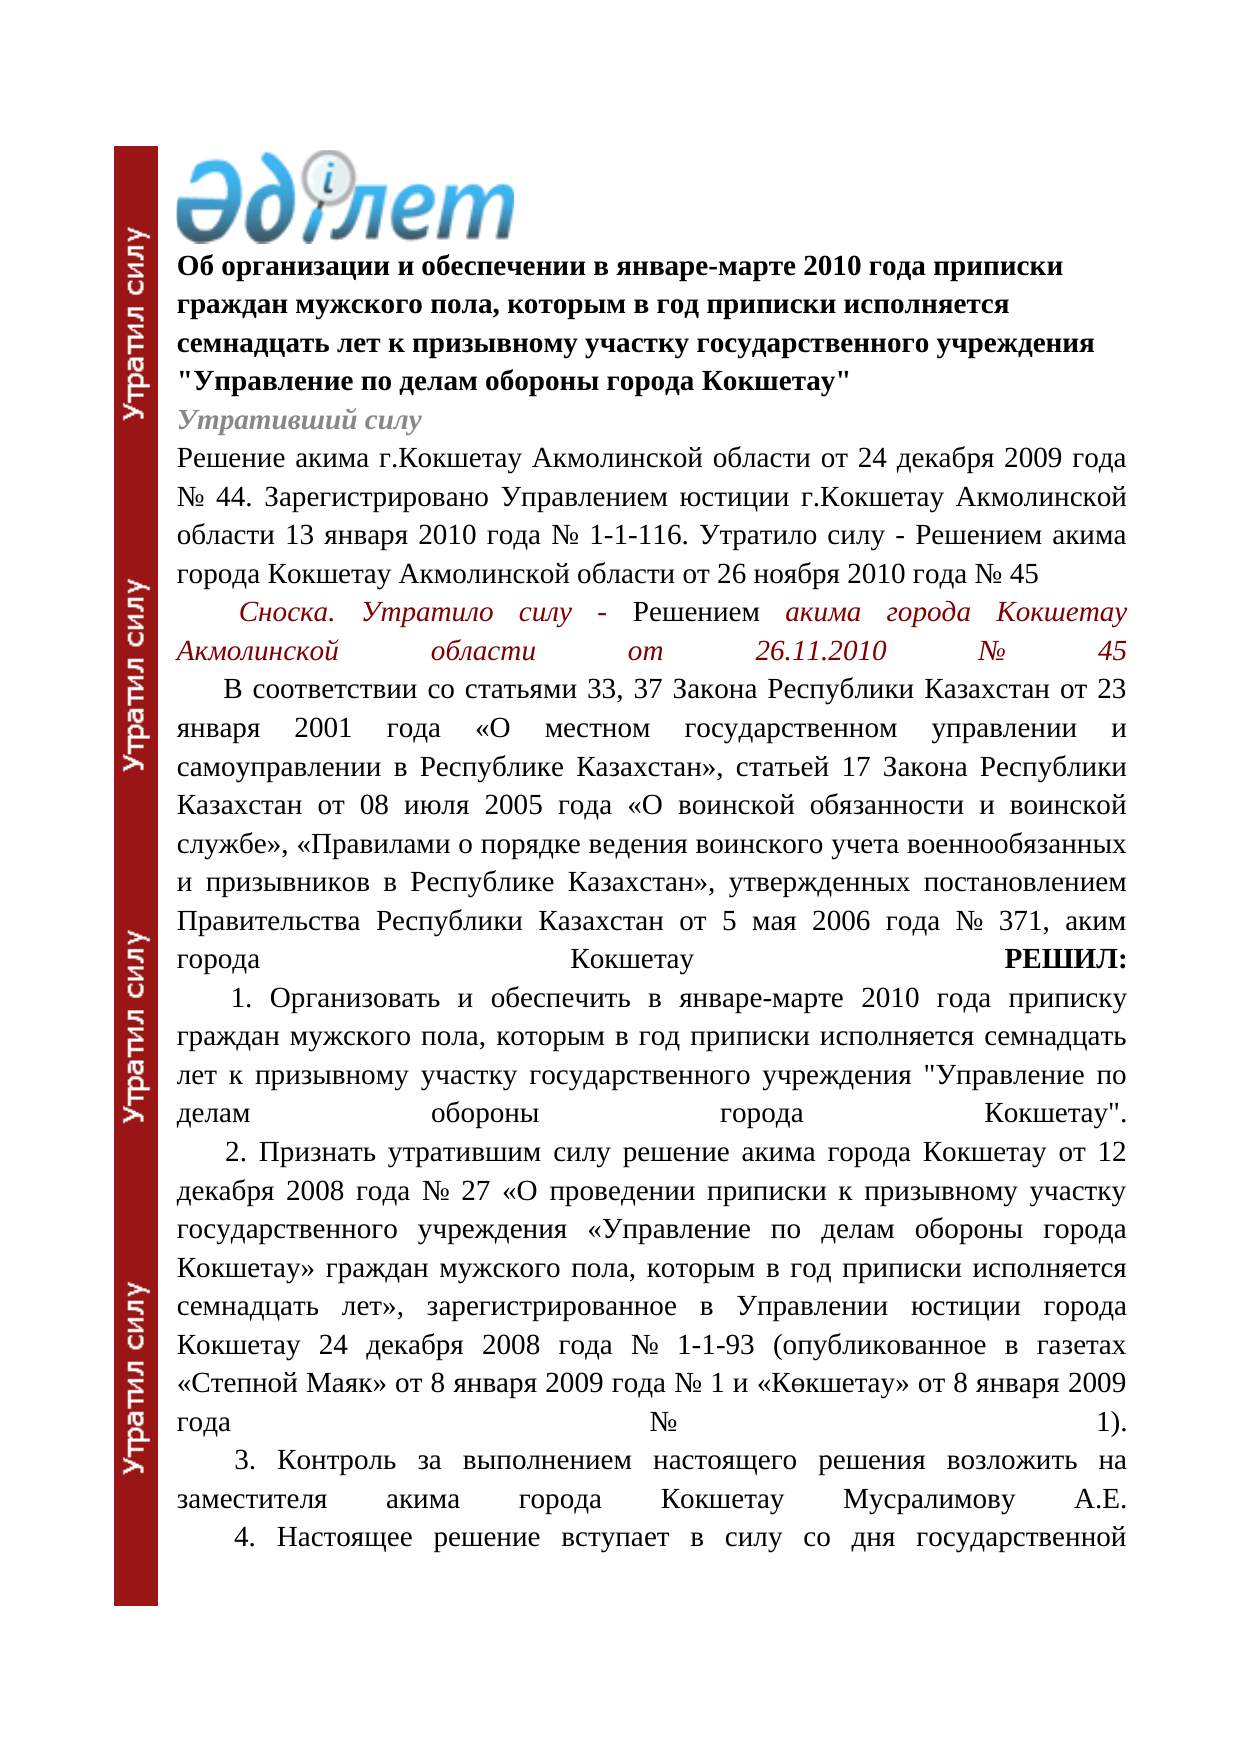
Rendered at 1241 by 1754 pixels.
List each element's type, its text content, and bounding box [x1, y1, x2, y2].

text Решение акима г.Кокшетау Акмолинской области от 24 декабря 2009 года № 44. Зарегистрировано Управлением юстиции г.Кокшетау Акмолинской области 13 января 2010 года № 1-1-116. Утратило силу - Решением акима города Кокшетау Акмолинской области от 26 ноября 2010 года № 45 [112, 440, 1128, 589]
text Об организации и обеспечении в январе-марте 2010 года приписки граждан мужского пола, которым в год приписки исполняется семнадцать лет к призывному участку государственного учреждения "Управление по делам обороны города Кокшетау" [112, 248, 1128, 397]
picture [114, 435, 158, 440]
picture [176, 150, 515, 244]
picture [114, 397, 158, 402]
picture [114, 1553, 158, 1606]
picture [114, 589, 158, 594]
picture [114, 146, 158, 248]
text Утративший силу [112, 402, 1128, 435]
